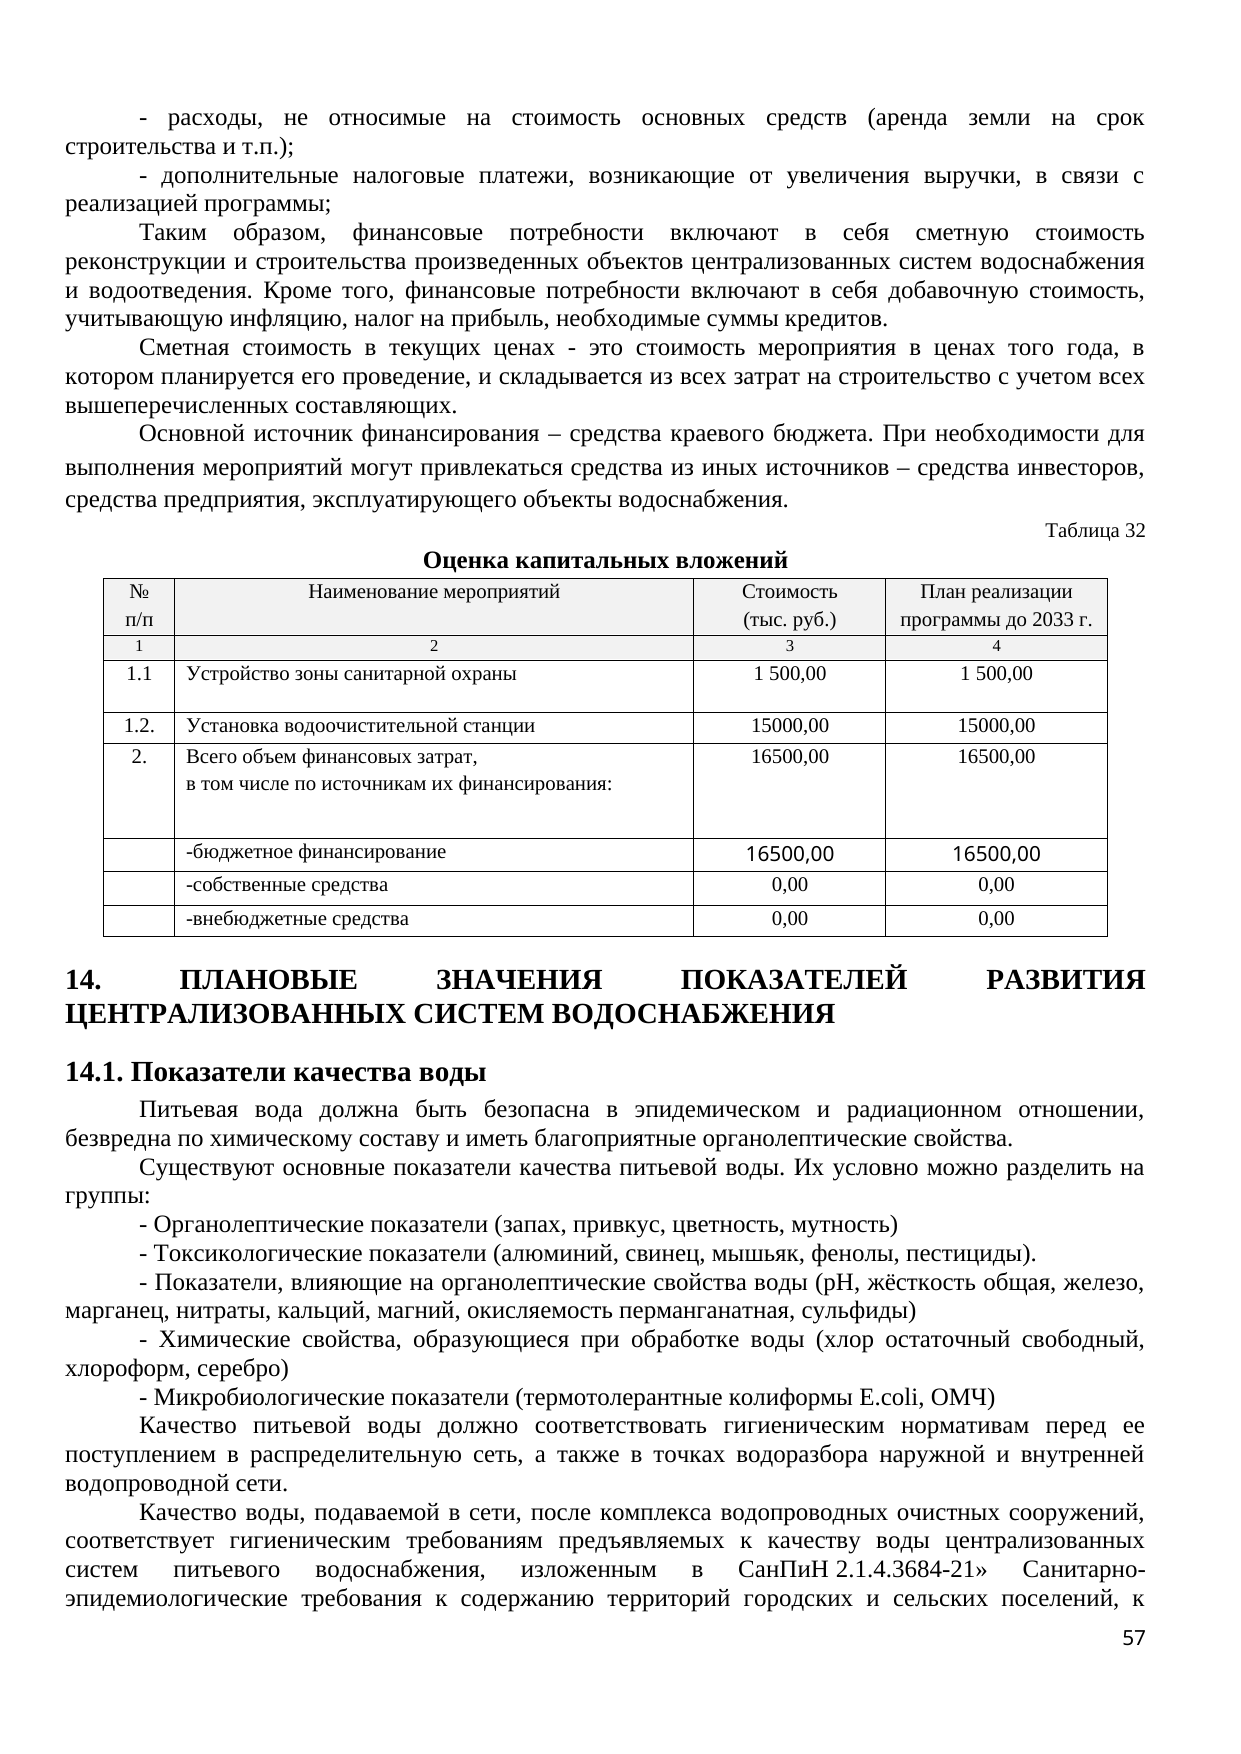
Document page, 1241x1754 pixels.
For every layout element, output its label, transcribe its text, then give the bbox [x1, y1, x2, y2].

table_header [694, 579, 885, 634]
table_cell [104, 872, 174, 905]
text - Химические свойства, образующиеся при обработке воды (хлор остаточный свободный, хлороформ, серебро) [65, 1324, 1146, 1382]
text Качество питьевой воды должно соответствовать гигиеническим нормативам перед ее поступлением в распределительную сеть, а также в точках водоразбора наружной и внутренней водопроводной сети. [65, 1410, 1146, 1497]
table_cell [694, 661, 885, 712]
text - Органолептические показатели (запах, привкус, цветность, мутность) [65, 1209, 1146, 1238]
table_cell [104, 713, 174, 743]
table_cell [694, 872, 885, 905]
text Оценка капитальных вложений [65, 545, 1146, 574]
text - Показатели, влияющие на органолептические свойства воды (рН, жёсткость общая, железо, марганец, нитраты, кальций, магний, окисляемость перманганатная, сульфиды) [65, 1267, 1146, 1324]
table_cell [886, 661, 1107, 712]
text 14.1. Показатели качества воды [65, 1054, 1146, 1088]
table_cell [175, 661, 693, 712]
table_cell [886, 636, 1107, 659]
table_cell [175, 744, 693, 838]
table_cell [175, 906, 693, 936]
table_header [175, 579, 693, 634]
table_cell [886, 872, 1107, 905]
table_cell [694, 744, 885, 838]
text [65, 1497, 1146, 1612]
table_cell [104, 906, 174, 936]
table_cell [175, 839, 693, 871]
text Таблица 32 [65, 518, 1146, 542]
text - Микробиологические показатели (термотолерантные колиформы Е.coli, ОМЧ) [65, 1382, 1146, 1410]
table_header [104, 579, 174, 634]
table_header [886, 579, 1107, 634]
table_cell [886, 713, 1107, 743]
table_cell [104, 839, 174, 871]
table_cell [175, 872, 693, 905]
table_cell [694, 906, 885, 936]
text - расходы, не относимые на стоимость основных средств (аренда земли на срок строительства и т.п.); [65, 102, 1146, 160]
text Существуют основные показатели качества питьевой воды. Их условно можно разделить на группы: [65, 1152, 1146, 1209]
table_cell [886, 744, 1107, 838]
text Сметная стоимость в текущих ценах - это стоимость мероприятия в ценах того года, в котором планируется его проведение, и складывается из всех затрат на строительство с учетом всех вышеперечисленных составляющих. [65, 332, 1146, 418]
text 14. ПЛАНОВЫЕ ЗНАЧЕНИЯ ПОКАЗАТЕЛЕЙ РАЗВИТИЯ ЦЕНТРАЛИЗОВАННЫХ СИСТЕМ ВОДОСНАБЖЕНИЯ [65, 962, 1146, 1029]
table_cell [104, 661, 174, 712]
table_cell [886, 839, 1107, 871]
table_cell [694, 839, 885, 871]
text - Токсикологические показатели (алюминий, свинец, мышьяк, фенолы, пестициды). [65, 1238, 1146, 1267]
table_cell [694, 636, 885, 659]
text Таким образом, финансовые потребности включают в себя сметную стоимость реконструкции и строительства произведенных объектов централизованных систем водоснабжения и водоотведения. Кроме того, финансовые потребности включают в себя добавочную стоимость, учитывающую инфляцию, налог на прибыль, необходимые суммы кредитов. [65, 217, 1146, 332]
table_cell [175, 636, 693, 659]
text Основной источник финансирования – средства краевого бюджета. При необходимости для выполнения мероприятий могут привлекаться средства из иных источников – средства инвесторов, средства предприятия, эксплуатирующего объекты водоснабжения. [65, 418, 1146, 513]
text - дополнительные налоговые платежи, возникающие от увеличения выручки, в связи с реализацией программы; [65, 160, 1146, 217]
text Питьевая вода должна быть безопасна в эпидемическом и радиационном отношении, безвредна по химическому составу и иметь благоприятные органолептические свойства. [65, 1094, 1146, 1152]
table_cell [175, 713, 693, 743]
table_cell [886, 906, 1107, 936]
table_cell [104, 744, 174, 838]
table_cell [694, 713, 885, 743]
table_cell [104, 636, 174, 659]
